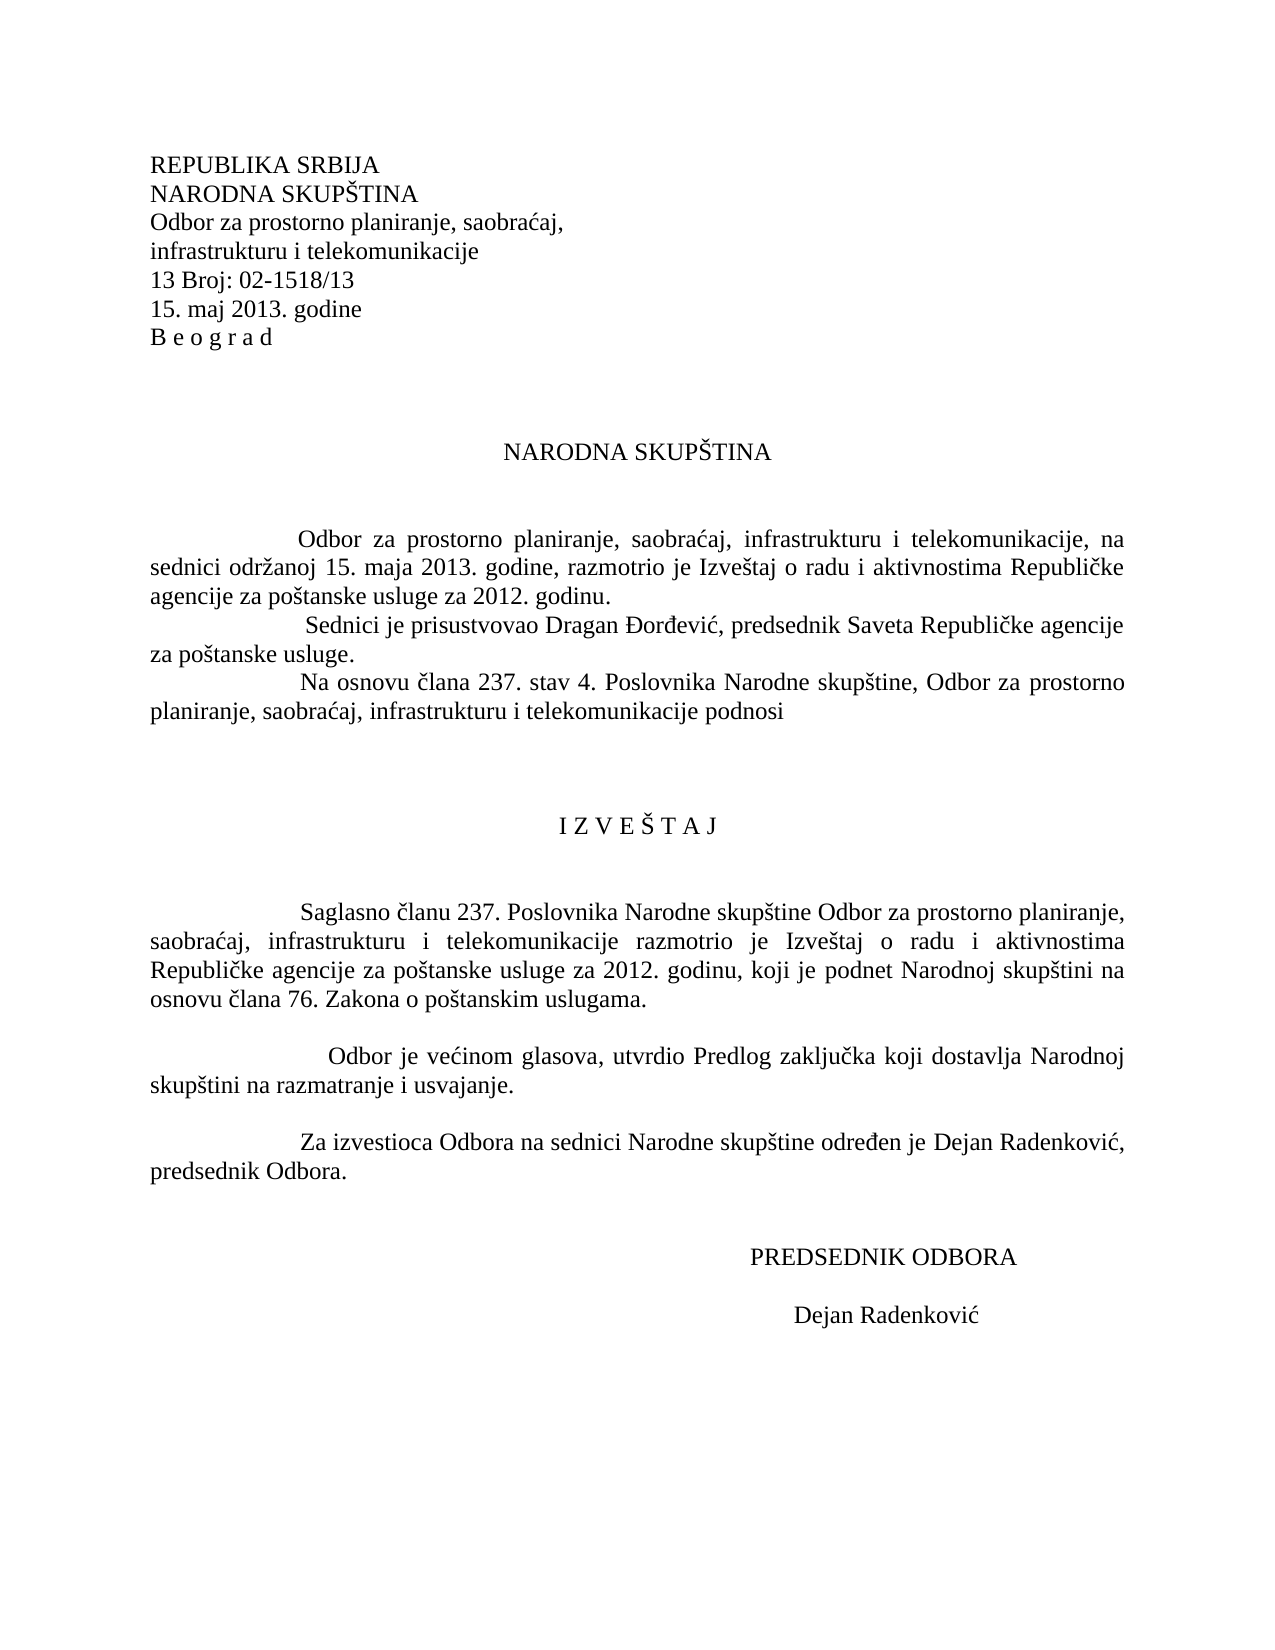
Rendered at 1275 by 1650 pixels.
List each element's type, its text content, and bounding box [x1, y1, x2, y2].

text Odbor za prostorno planiranje, saobraćaj, infrastrukturu i telekomunikacije, na sednici održanoj 15. maja 2013. godine, razmotrio je Izveštaj o radu i aktivnostima Republičke agencije za poštanske usluge za 2012. godinu. [150, 524, 1125, 610]
text Saglasno članu 237. Poslovnika Narodne skupštine Odbor za prostorno planiranje, saobraćaj, infrastrukturu i telekomunikacije razmotrio je Izveštaj o radu i aktivnostima Republičke agencije za poštanske usluge za 2012. godinu, koji je podnet Narodnoj skupštini na osnovu člana 76. Zakona o poštanskim uslugama. [150, 897, 1125, 1012]
text 15. maj 2013. godine [150, 294, 1125, 322]
text Na osnovu člana 237. stav 4. Poslovnika Narodne skupštine, Odbor za prostorno planiranje, saobraćaj, infrastrukturu i telekomunikacije podnosi [150, 667, 1125, 725]
text I Z V E Š T A J [150, 811, 1125, 840]
text 13 Broj: 02-1518/13 [150, 265, 1125, 294]
text NARODNA SKUPŠTINA [150, 179, 1125, 207]
text Odbor za prostorno planiranje, saobraćaj, [150, 207, 1125, 236]
text Za izvestioca Odbora na sednici Narodne skupštine određen je Dejan Radenković, predsednik Odbora. [150, 1127, 1125, 1185]
text Dejan Radenković [600, 1300, 1125, 1329]
text infrastrukturu i telekomunikacije [150, 236, 1125, 265]
text NARODNA SKUPŠTINA [150, 437, 1125, 466]
text Odbor je većinom glasova, utvrdio Predlog zaključka koji dostavlja Narodnoj skupštini na razmatranje i usvajanje. [150, 1041, 1125, 1099]
text B e o g r a d [150, 322, 1125, 351]
text Sednici je prisustvovao Dragan Đorđević, predsednik Saveta Republičke agencije za poštanske usluge. [150, 610, 1125, 667]
text REPUBLIKA SRBIJA [150, 150, 1125, 179]
text PREDSEDNIK ODBORA [675, 1242, 1125, 1271]
